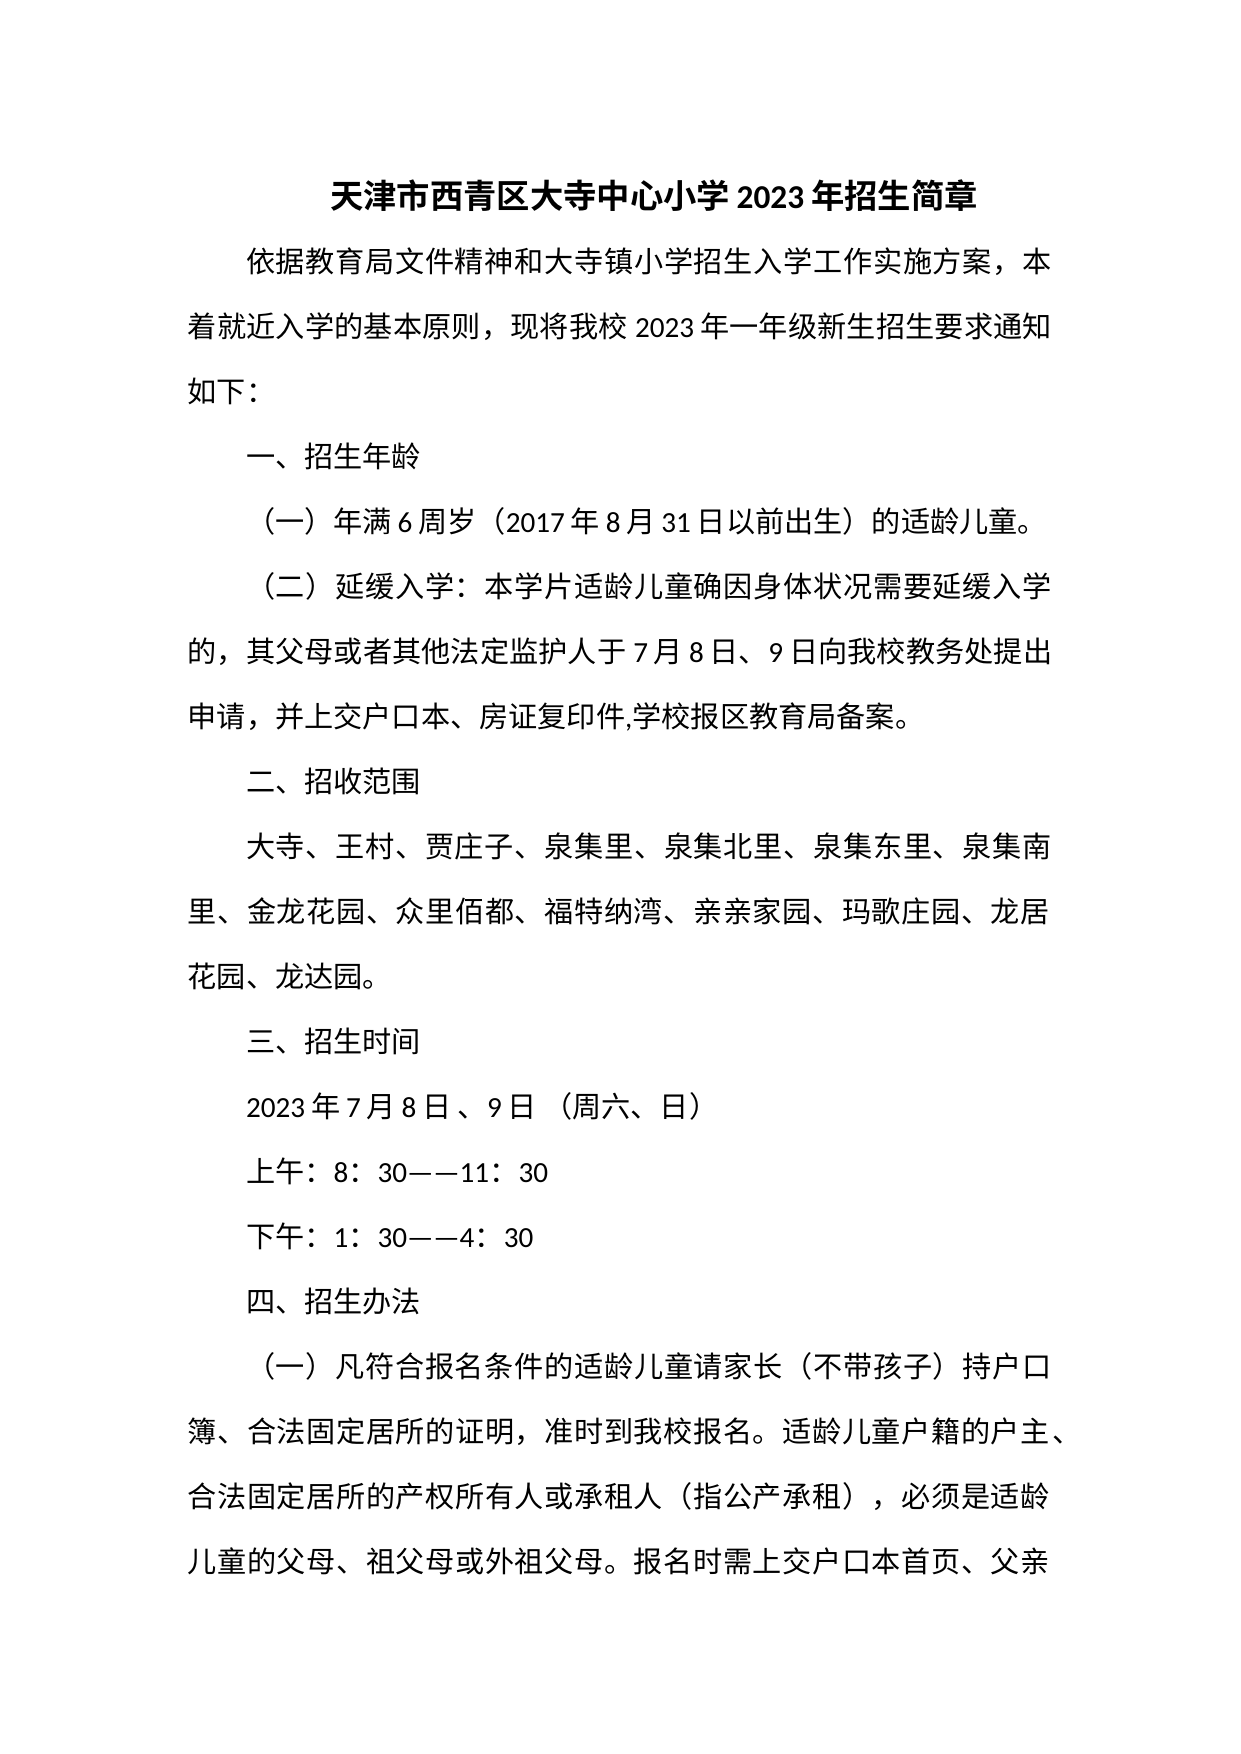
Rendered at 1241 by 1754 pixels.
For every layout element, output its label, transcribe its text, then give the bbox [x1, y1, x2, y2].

text 上午：8：30——11：30 [187, 1137, 1053, 1202]
text （二）延缓入学：本学片适龄儿童确因身体状况需要延缓入学的，其父母或者其他法定监护人于7月8日、9日向我校教务处提出申请，并上交户口本、房证复印件,学校报区教育局备案。 [187, 552, 1053, 747]
text （一）年满6周岁（2017年8月31日以前出生）的适龄儿童。 [187, 487, 1053, 552]
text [187, 1332, 1053, 1592]
text 天津市西青区大寺中心小学2023年招生简章 [187, 162, 1053, 227]
text 四、招生办法 [187, 1267, 1053, 1332]
text 依据教育局文件精神和大寺镇小学招生入学工作实施方案，本着就近入学的基本原则，现将我校2023年一年级新生招生要求通知如下： [187, 227, 1053, 422]
text 2023年7月8日 、9日 （周六、日） [187, 1072, 1053, 1137]
text 大寺、王村、贾庄子、泉集里、泉集北里、泉集东里、泉集南里、金龙花园、众里佰都、福特纳湾、亲亲家园、玛歌庄园、龙居花园、龙达园。 [187, 812, 1053, 1007]
text 二、招收范围 [187, 747, 1053, 812]
text 三、招生时间 [187, 1007, 1053, 1072]
text 下午：1：30——4：30 [187, 1202, 1053, 1267]
text 一、招生年龄 [187, 422, 1053, 487]
